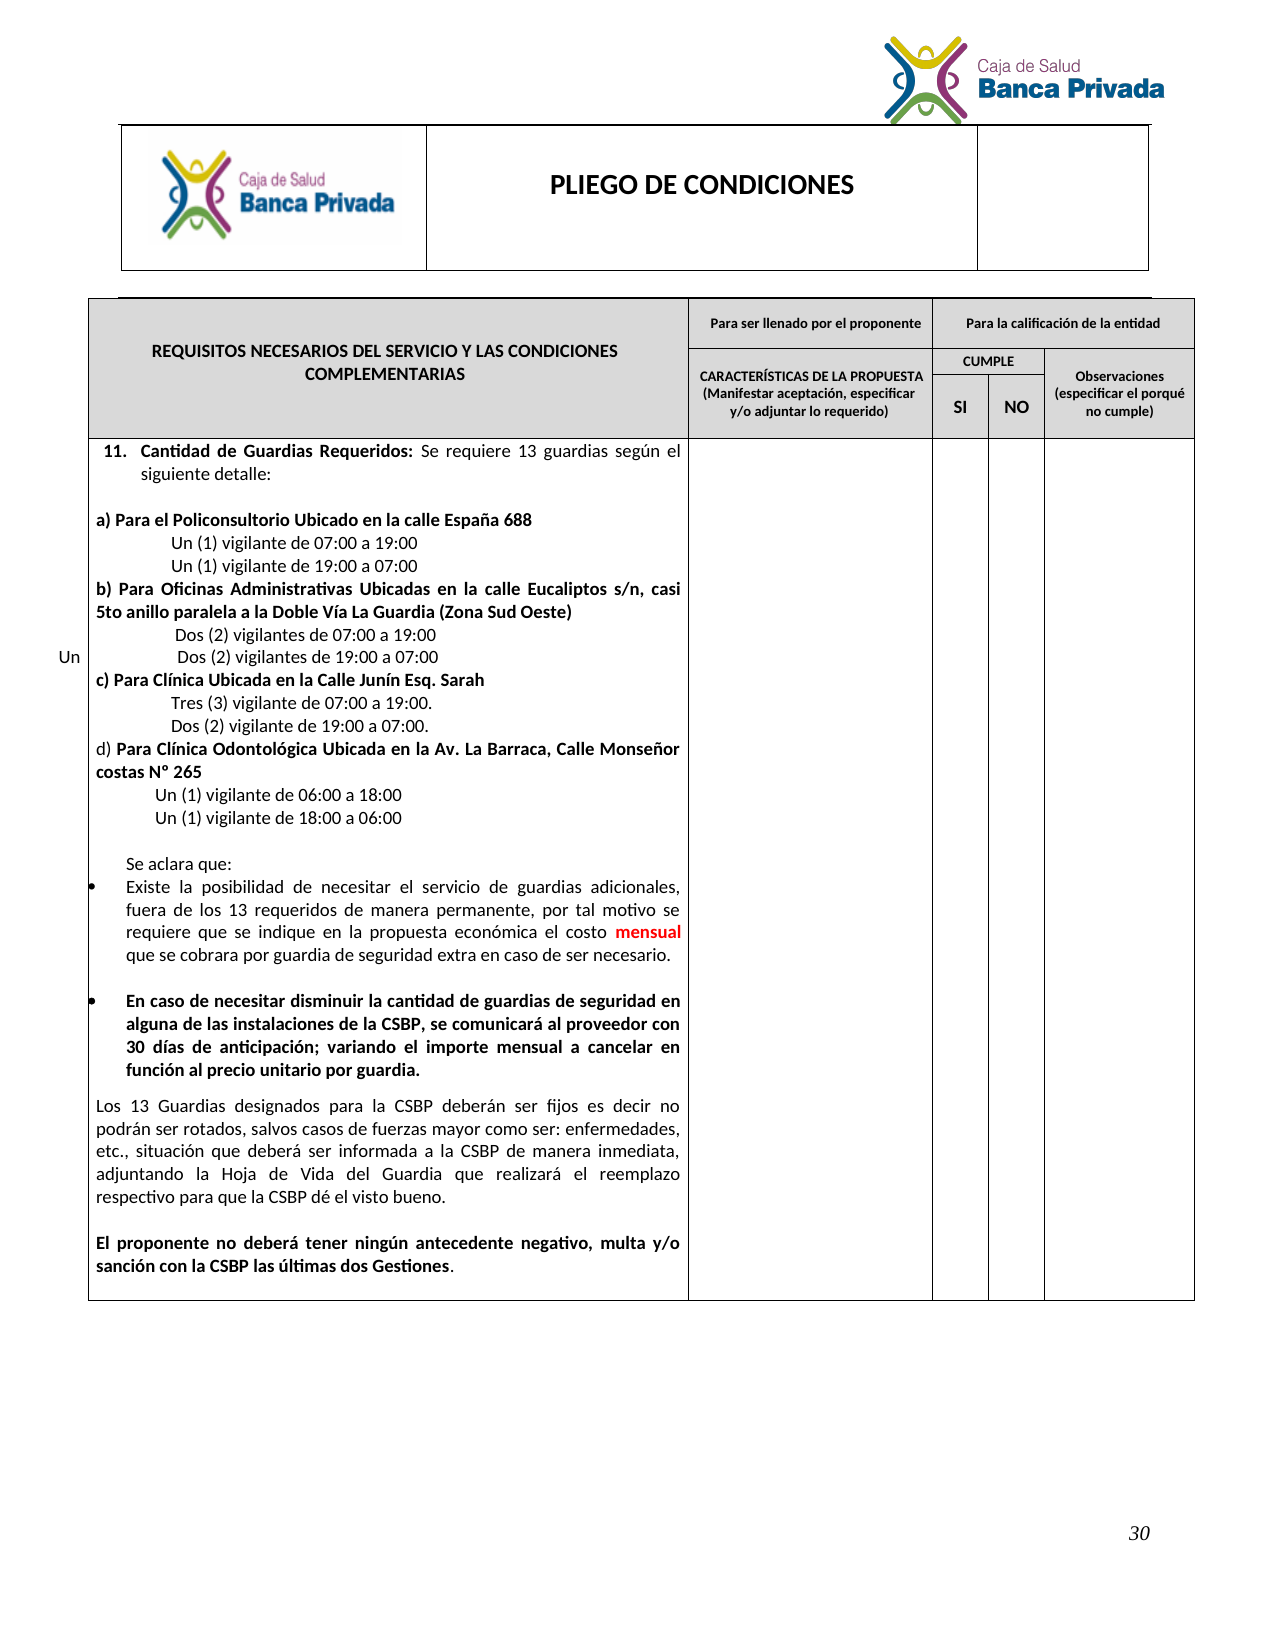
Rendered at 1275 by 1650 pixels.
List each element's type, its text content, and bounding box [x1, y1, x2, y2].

table_cell [689, 439, 932, 1300]
picture [978, 126, 1148, 135]
table_cell [1045, 439, 1194, 1300]
table_cell Observaciones (especificar el porqué no cumple) [1045, 349, 1194, 438]
picture [147, 126, 403, 245]
table_cell [933, 439, 988, 1300]
table_cell [989, 439, 1044, 1300]
picture [873, 28, 1177, 135]
table_cell Cantidad de Guardias Requeridos: Se requiere 13 guardias según el siguiente detalle: a) Para el Policonsultorio Ubicado en la calle España 688 Un (1) vigilante de 07:00 a 19:00 Un (1) vigilante de 19:00 a 07:00 b) Para Oficinas Administrativas Ubicadas en la calle Eucaliptos s/n, casi 5to anillo paralela a la Doble Vía La Guardia (Zona Sud Oeste) Dos (2) vigilantes de 07:00 a 19:00 Un Dos (2) vigilantes de 19:00 a 07:00 c) Para Clínica Ubicada en la Calle Junín Esq. Sarah Tres (3) vigilante de 07:00 a 19:00. Dos (2) vigilante de 19:00 a 07:00. d) Para Clínica Odontológica Ubicada en la Av. La Barraca, Calle Monseñor costas Nº 265 Un (1) vigilante de 06:00 a 18:00 Un (1) vigilante de 18:00 a 06:00 Se aclara que: Existe la posibilidad de necesitar el servicio de guardias adicionales, fuera de los 13 requeridos de manera permanente, por tal motivo se requiere que se indique en la propuesta económica el costo mensual que se cobrara por guardia de seguridad extra en caso de ser necesario. En caso de necesitar disminuir la cantidad de guardias de seguridad en alguna de las instalaciones de la CSBP, se comunicará al proveedor con 30 días de anticipación; variando el importe mensual a cancelar en función al precio unitario por guardia. Los 13 Guardias designados para la CSBP deberán ser fijos es decir no podrán ser rotados, salvos casos de fuerzas mayor como ser: enfermedades, etc., situación que deberá ser informada a la CSBP de manera inmediata, adjuntando la Hoja de Vida del Guardia que realizará el reemplazo respectivo para que la CSBP dé el visto bueno. El proponente no deberá tener ningún antecedente negativo, multa y/o sanción con la CSBP las últimas dos Gestiones. [89, 439, 688, 1300]
table_cell CARACTERÍSTICAS DE LA PROPUESTA (Manifestar aceptación, especificar y/o adjuntar lo requerido) [689, 349, 932, 438]
table_cell SI [933, 375, 988, 438]
table_header Para ser llenado por el proponente [689, 299, 932, 348]
table_cell NO [989, 375, 1044, 438]
table_cell CUMPLE [933, 349, 1044, 374]
table_header REQUISITOS NECESARIOS DEL SERVICIO Y LAS CONDICIONES COMPLEMENTARIAS [89, 299, 688, 438]
picture [873, 126, 977, 135]
table_header Para la calificación de la entidad [933, 299, 1194, 348]
